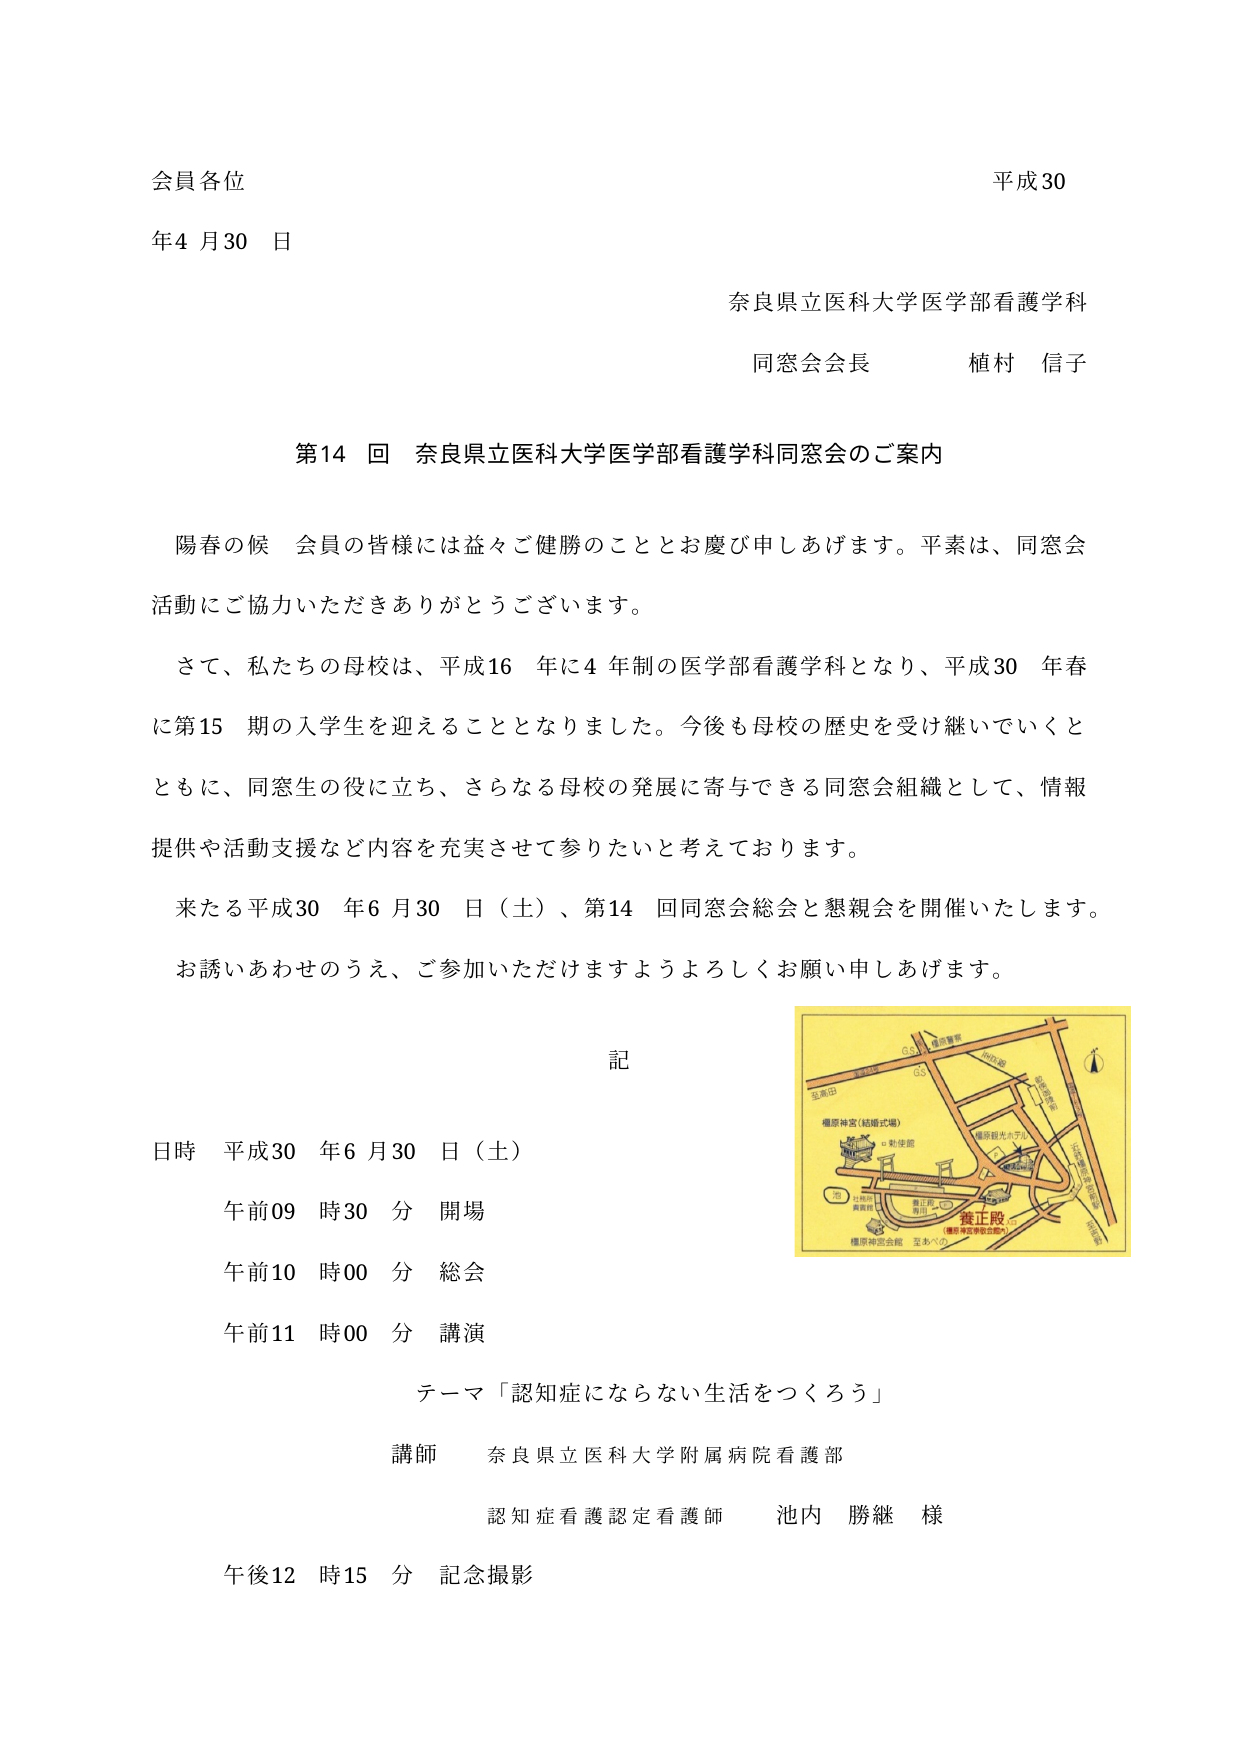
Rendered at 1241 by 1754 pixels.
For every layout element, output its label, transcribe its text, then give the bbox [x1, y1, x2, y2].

text 陽春の候 会員の皆様には益々ご健勝のこととお慶び申しあげます。平素は、同窓会活動にご協力いただきありがとうございます。 [151, 513, 1089, 634]
text 日時 平成30年6月30日（土） [151, 1119, 1089, 1180]
text 奈良県立医科大学医学部看護学科 [151, 271, 1089, 331]
text 午前11時00分 講演 [151, 1301, 1089, 1362]
text 午前10時00分 総会 [151, 1241, 1089, 1301]
text さて、私たちの母校は、平成16年に4年制の医学部看護学科となり、平成30年春に第15期の入学生を迎えることとなりました。今後も母校の歴史を受け継いでいくとともに、同窓生の役に立ち、さらなる母校の発展に寄与できる同窓会組織として、情報提供や活動支援など内容を充実させて参りたいと考えております。 [151, 634, 1089, 877]
text 講師 奈良県立医科大学附属病院看護部 [151, 1423, 1089, 1483]
text 同窓会会長 植村 信子 [151, 331, 1089, 392]
text 来たる平成30年6月30日（土）、第14回同窓会総会と懇親会を開催いたします。 [151, 877, 1089, 938]
text テーマ「認知症にならない生活をつくろう」 [151, 1362, 1089, 1423]
text 午後12時15分 記念撮影 [151, 1544, 1089, 1604]
text 午前09時30分 開場 [151, 1180, 1089, 1241]
picture [794, 1006, 1131, 1257]
text お誘いあわせのうえ、ご参加いただけますようよろしくお願い申しあげます。 [151, 938, 1089, 998]
subtitle 記 [151, 1028, 1089, 1089]
text 認知症看護認定看護師 池内 勝継 様 [151, 1483, 1089, 1544]
text 第14回 奈良県立医科大学医学部看護学科同窓会のご案内 [151, 422, 1089, 483]
text 会員各位 平成30年4月30日 [151, 149, 1089, 271]
